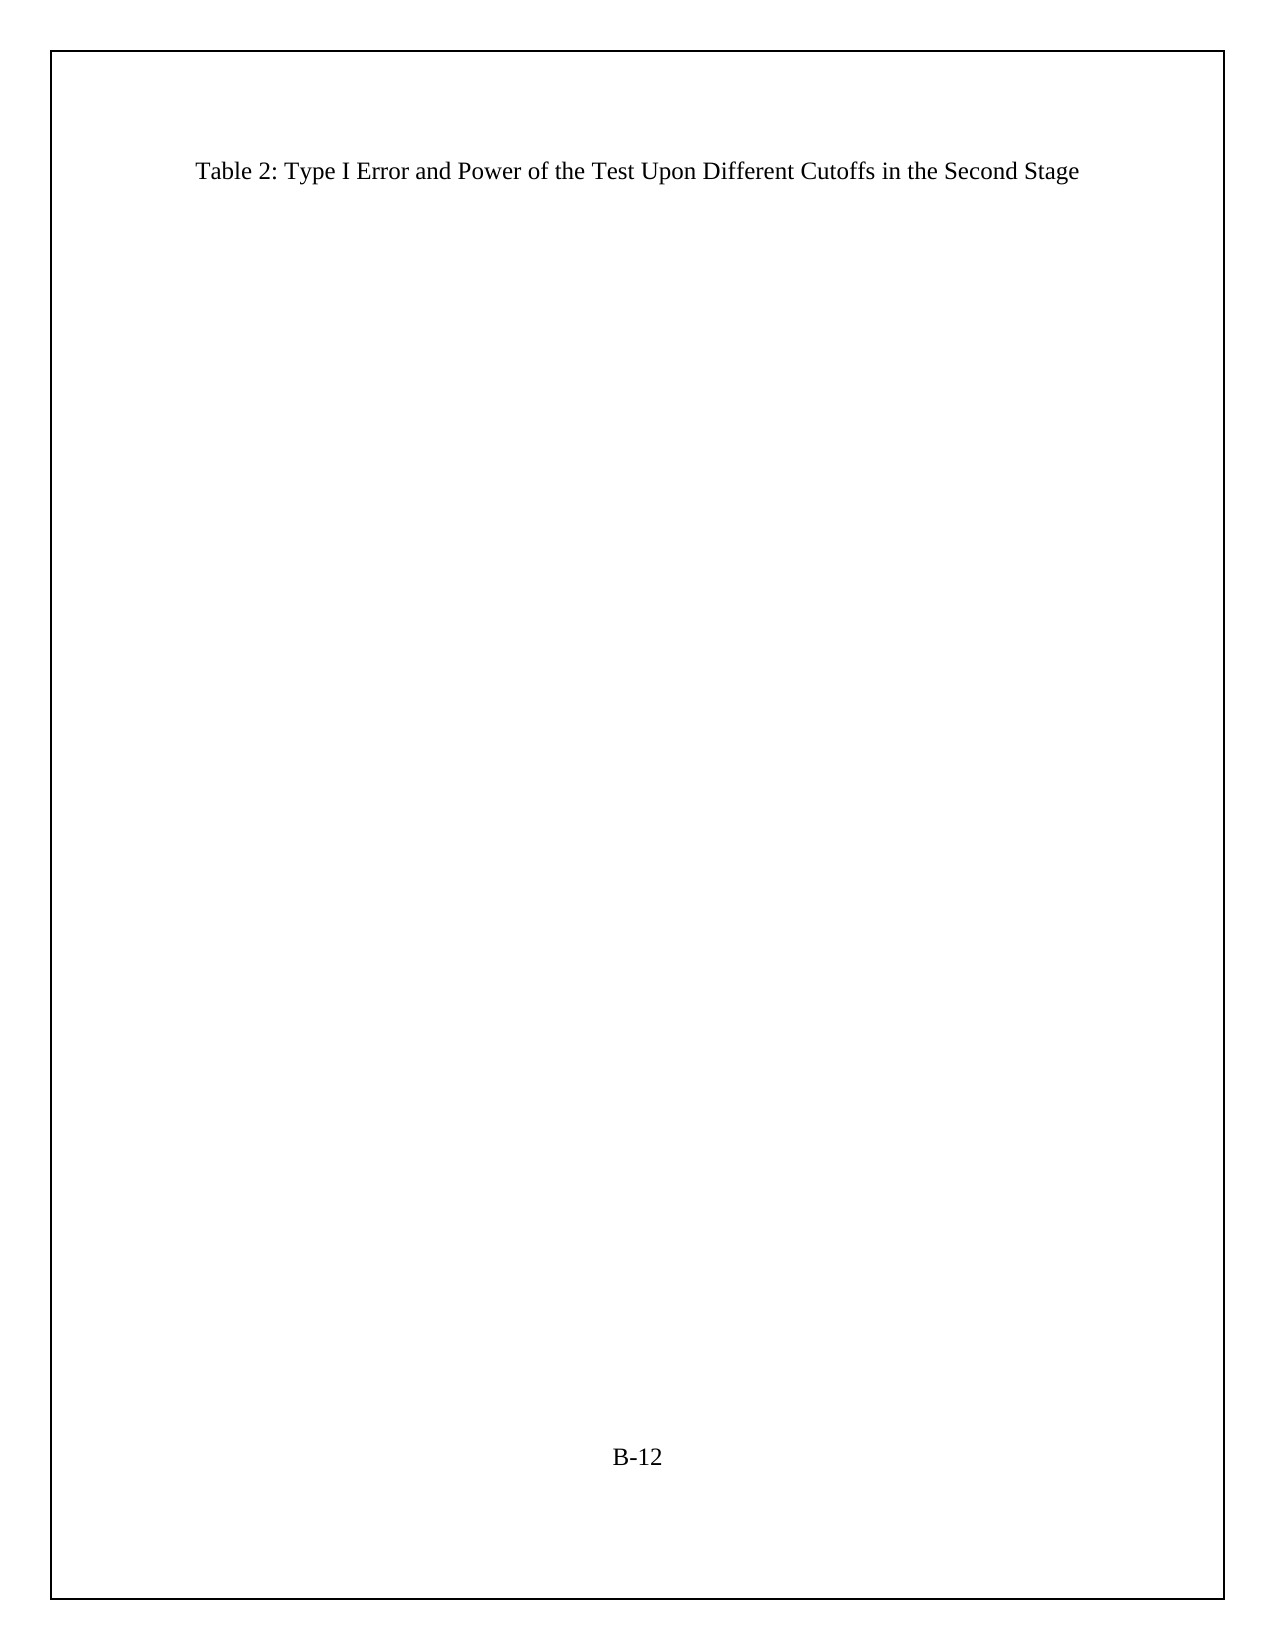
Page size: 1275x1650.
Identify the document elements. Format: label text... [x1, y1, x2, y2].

text Table 2: Type I Error and Power of the Test Upon Different Cutoffs in the Second Stage [150, 156, 1125, 185]
